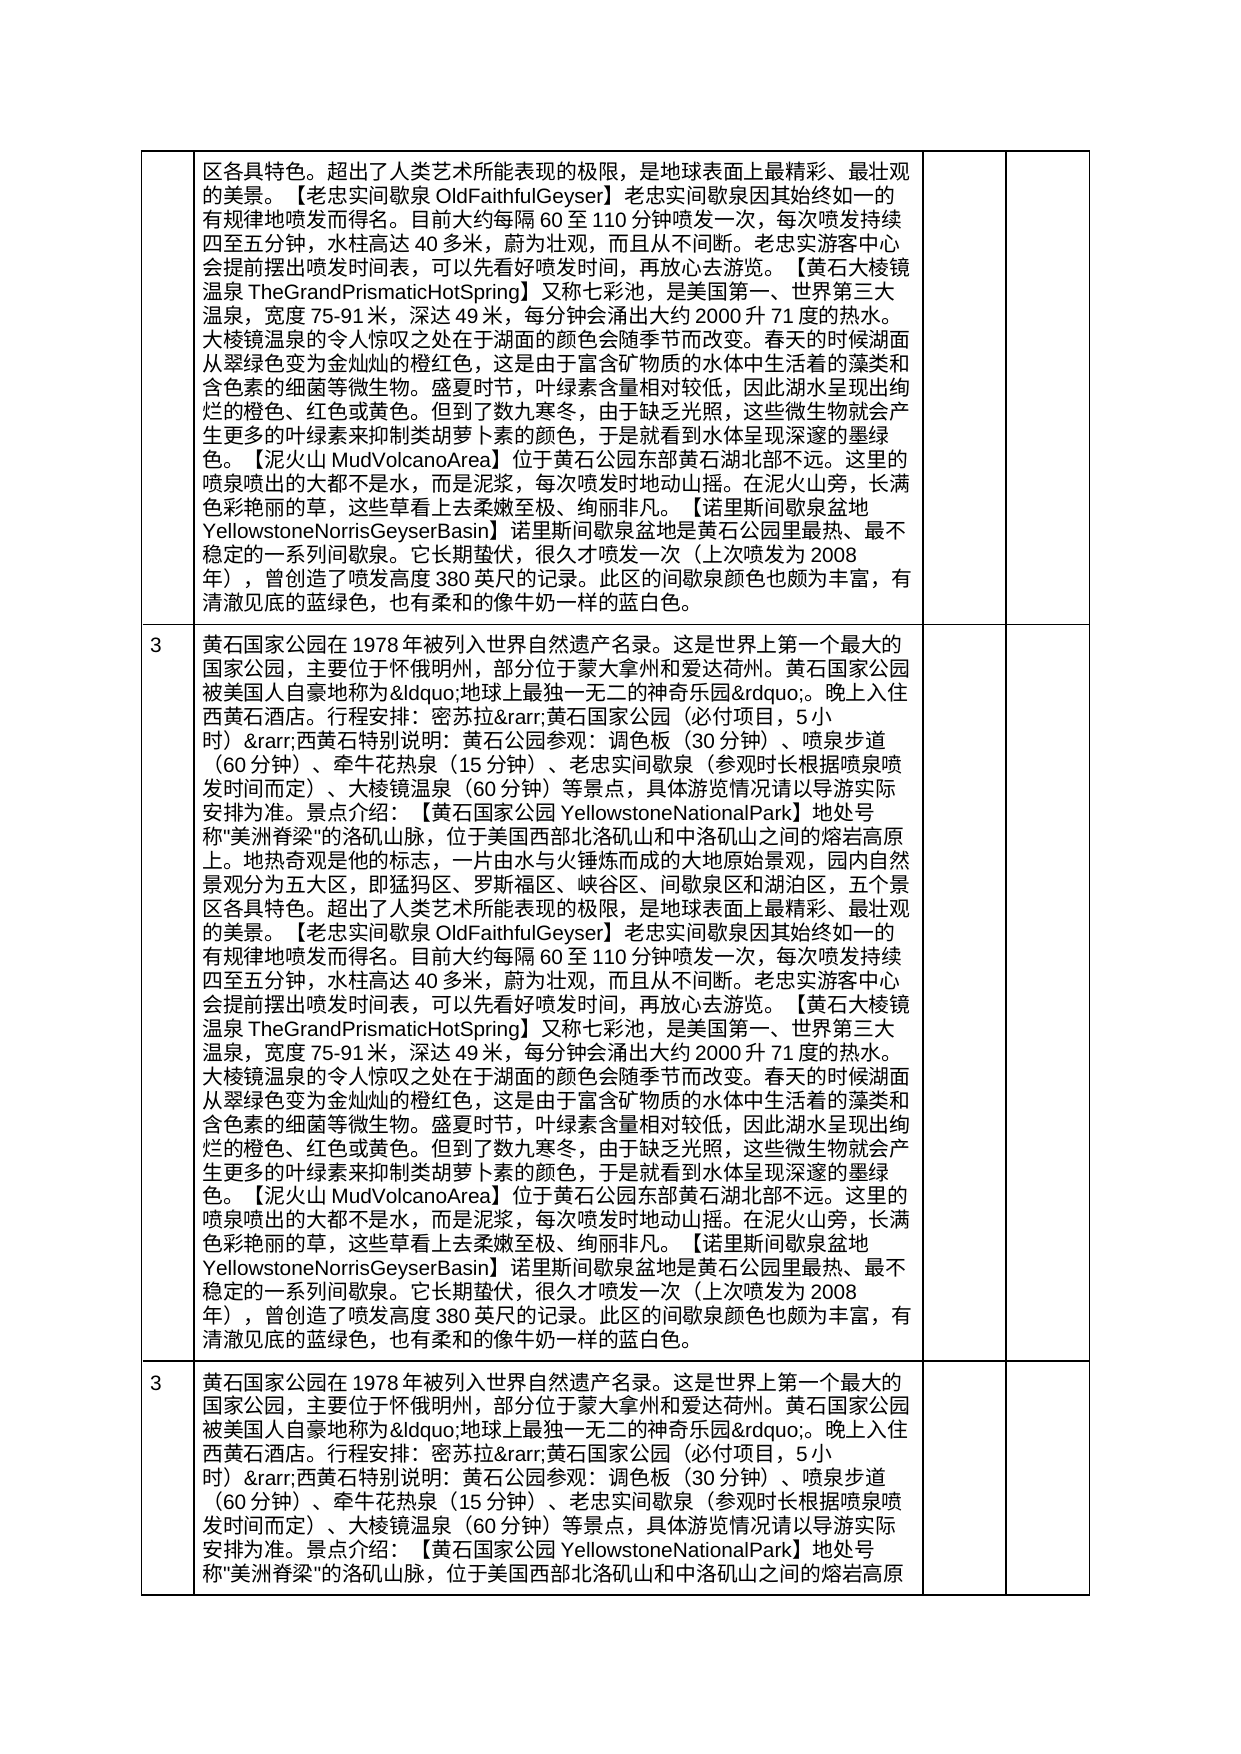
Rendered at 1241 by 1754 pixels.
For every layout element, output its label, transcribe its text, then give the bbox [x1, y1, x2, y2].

table_cell [924, 1362, 1005, 1594]
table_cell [195, 1362, 922, 1594]
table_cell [195, 152, 922, 623]
table_cell 3 [142, 152, 193, 623]
table_cell [924, 625, 1005, 1360]
table_cell [1007, 152, 1089, 623]
table_cell [924, 152, 1005, 623]
table_cell 3 [142, 1361, 193, 1594]
table_cell [1007, 1362, 1089, 1594]
table_cell [1007, 625, 1089, 1360]
table_cell 3 [142, 625, 193, 1360]
